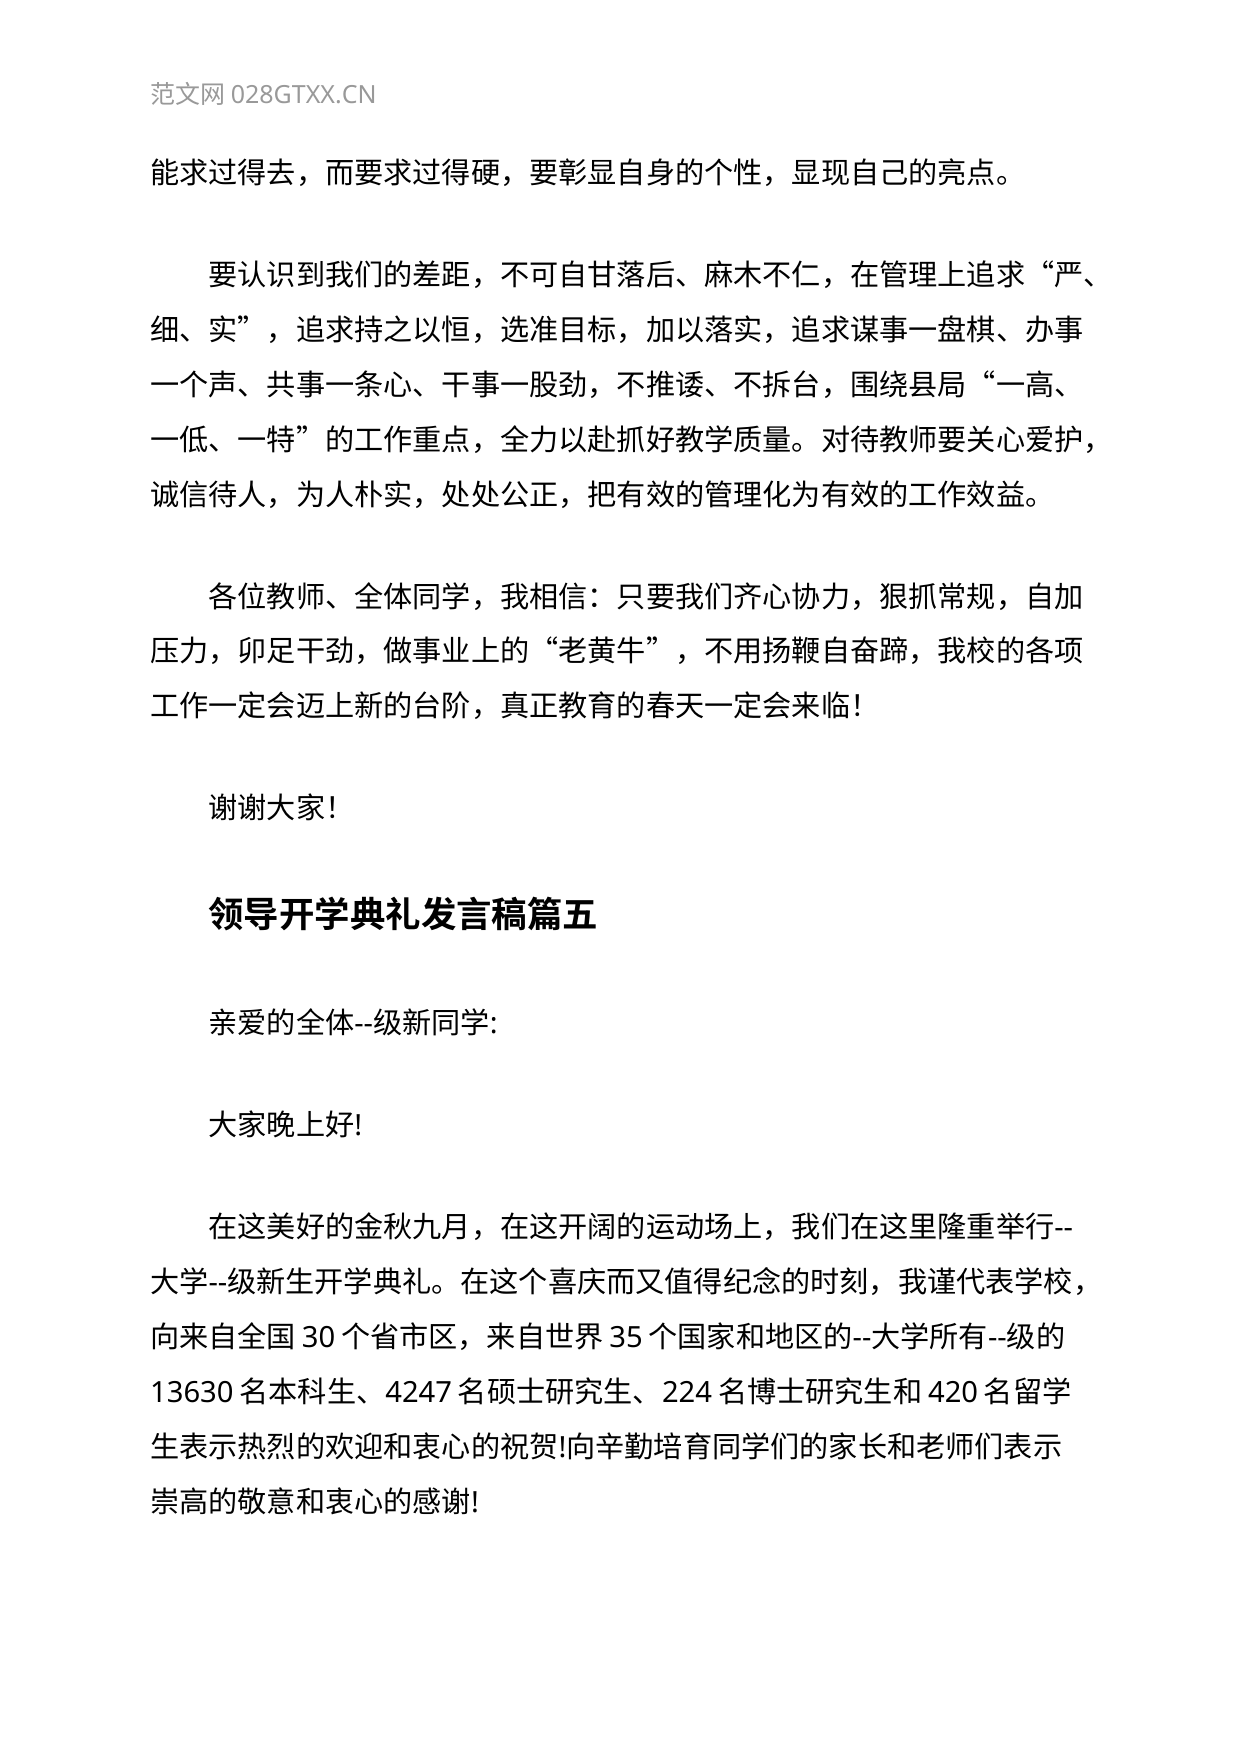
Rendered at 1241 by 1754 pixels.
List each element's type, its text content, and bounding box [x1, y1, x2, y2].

text 领导开学典礼发言稿篇五 [150, 886, 1090, 938]
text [150, 150, 1090, 192]
text 亲爱的全体--级新同学: [150, 1000, 1090, 1042]
text 各位教师、全体同学，我相信：只要我们齐心协力，狠抓常规，自加压力，卯足干劲，做事业上的“老黄牛”，不用扬鞭自奋蹄，我校的各项工作一定会迈上新的台阶，真正教育的春天一定会来临！ [150, 573, 1090, 725]
text 大家晚上好! [150, 1102, 1090, 1144]
text 要认识到我们的差距，不可自甘落后、麻木不仁，在管理上追求“严、细、实”，追求持之以恒，选准目标，加以落实，追求谋事一盘棋、办事一个声、共事一条心、干事一股劲，不推诿、不拆台，围绕县局“一高、一低、一特”的工作重点，全力以赴抓好教学质量。对待教师要关心爱护，诚信待人，为人朴实，处处公正，把有效的管理化为有效的工作效益。 [150, 252, 1090, 514]
text 谢谢大家！ [150, 785, 1090, 827]
text 在这美好的金秋九月，在这开阔的运动场上，我们在这里隆重举行--大学--级新生开学典礼。在这个喜庆而又值得纪念的时刻，我谨代表学校，向来自全国30个省市区，来自世界35个国家和地区的--大学所有--级的13630名本科生、4247名硕士研究生、224名博士研究生和420名留学生表示热烈的欢迎和衷心的祝贺!向辛勤培育同学们的家长和老师们表示崇高的敬意和衷心的感谢! [150, 1204, 1090, 1521]
